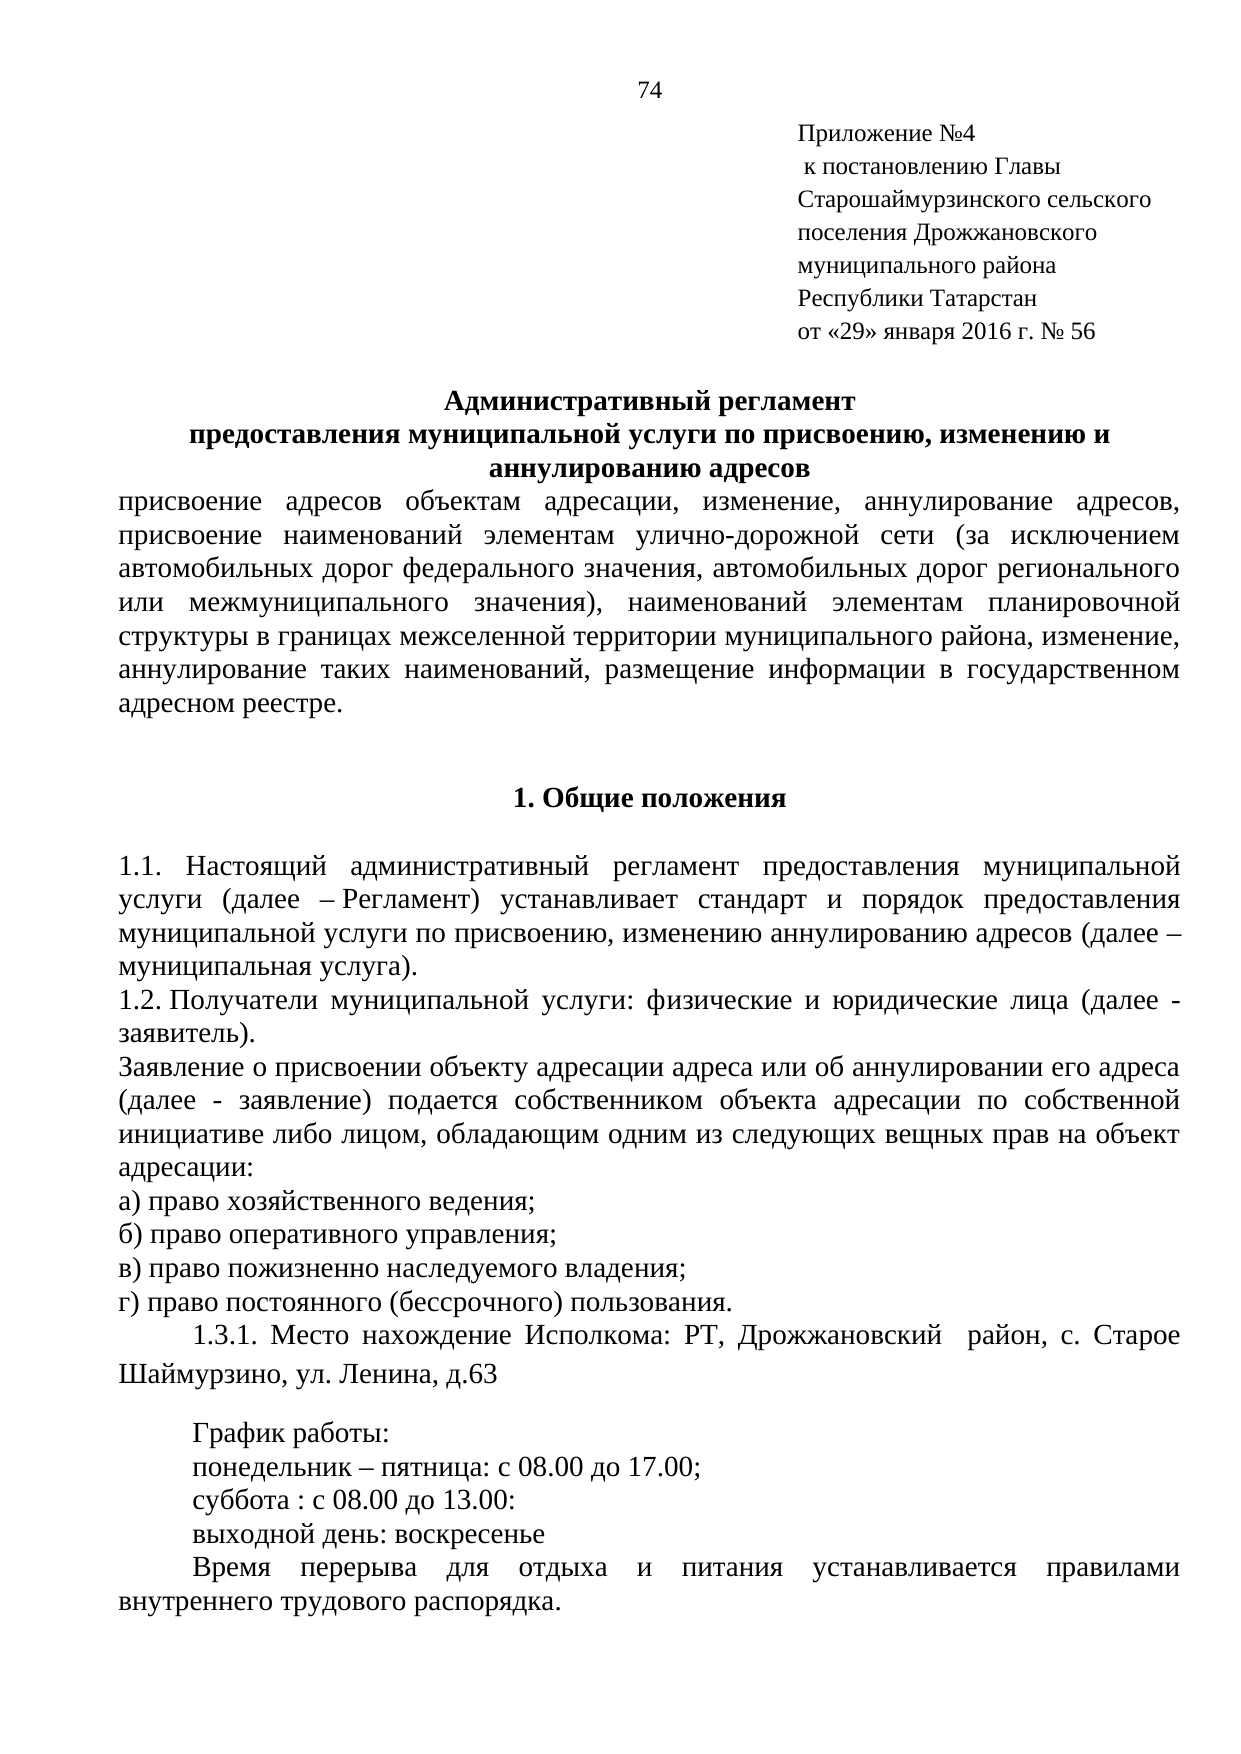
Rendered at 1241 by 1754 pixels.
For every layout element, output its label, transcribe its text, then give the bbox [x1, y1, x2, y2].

text 1.3.1. Место нахождение Исполкома: РТ, Дрожжановский район, с. Старое Шаймурзино, ул. Ленина, д.63 [118, 1317, 1181, 1389]
text 1.2. Получатели муниципальной услуги: физические и юридические лица (далее - заявитель). [118, 982, 1181, 1049]
text Заявление о присвоении объекту адресации адреса или об аннулировании его адреса (далее - заявление) подается собственником объекта адресации по собственной инициативе либо лицом, обладающим одним из следующих вещных прав на объект адресации: [118, 1049, 1181, 1183]
text к постановлению Главы Старошаймурзинского сельского поселения Дрожжановского муниципального района Республики Татарстан [797, 151, 1181, 312]
text б) право оперативного управления; [118, 1217, 1181, 1250]
text предоставления муниципальной услуги по присвоению, изменению и аннулированию адресов [118, 416, 1181, 483]
text Административный регламент [118, 383, 1181, 416]
text 1.1. Настоящий административный регламент предоставления муниципальной услуги (далее – Регламент) устанавливает стандарт и порядок предоставления муниципальной услуги по присвоению, изменению аннулированию адресов (далее – муниципальная услуга). [118, 848, 1181, 982]
text от «29» января 2016 г. № 56 [797, 316, 1181, 345]
text Время перерыва для отдыха и питания устанавливается правилами внутреннего трудового распорядка. [118, 1549, 1181, 1616]
text присвоение адресов объектам адресации, изменение, аннулирование адресов, присвоение наименований элементам улично-дорожной сети (за исключением автомобильных дорог федерального значения, автомобильных дорог регионального или межмуниципального значения), наименований элементам планировочной структуры в границах межселенной территории муниципального района, изменение, аннулирование таких наименований, размещение информации в государственном адресном реестре. [118, 483, 1181, 718]
text Приложение №4 [797, 118, 1181, 147]
text г) право постоянного (бессрочного) пользования. [118, 1284, 1181, 1317]
text График работы: [118, 1415, 1181, 1449]
text 1. Общие положения [118, 781, 1181, 814]
text в) право пожизненно наследуемого владения; [118, 1250, 1181, 1284]
text выходной день: воскресенье [118, 1516, 1181, 1549]
text суббота : с 08.00 до 13.00: [118, 1482, 1181, 1516]
text а) право хозяйственного ведения; [118, 1183, 1181, 1217]
text понедельник – пятница: с 08.00 до 17.00; [118, 1449, 1181, 1482]
